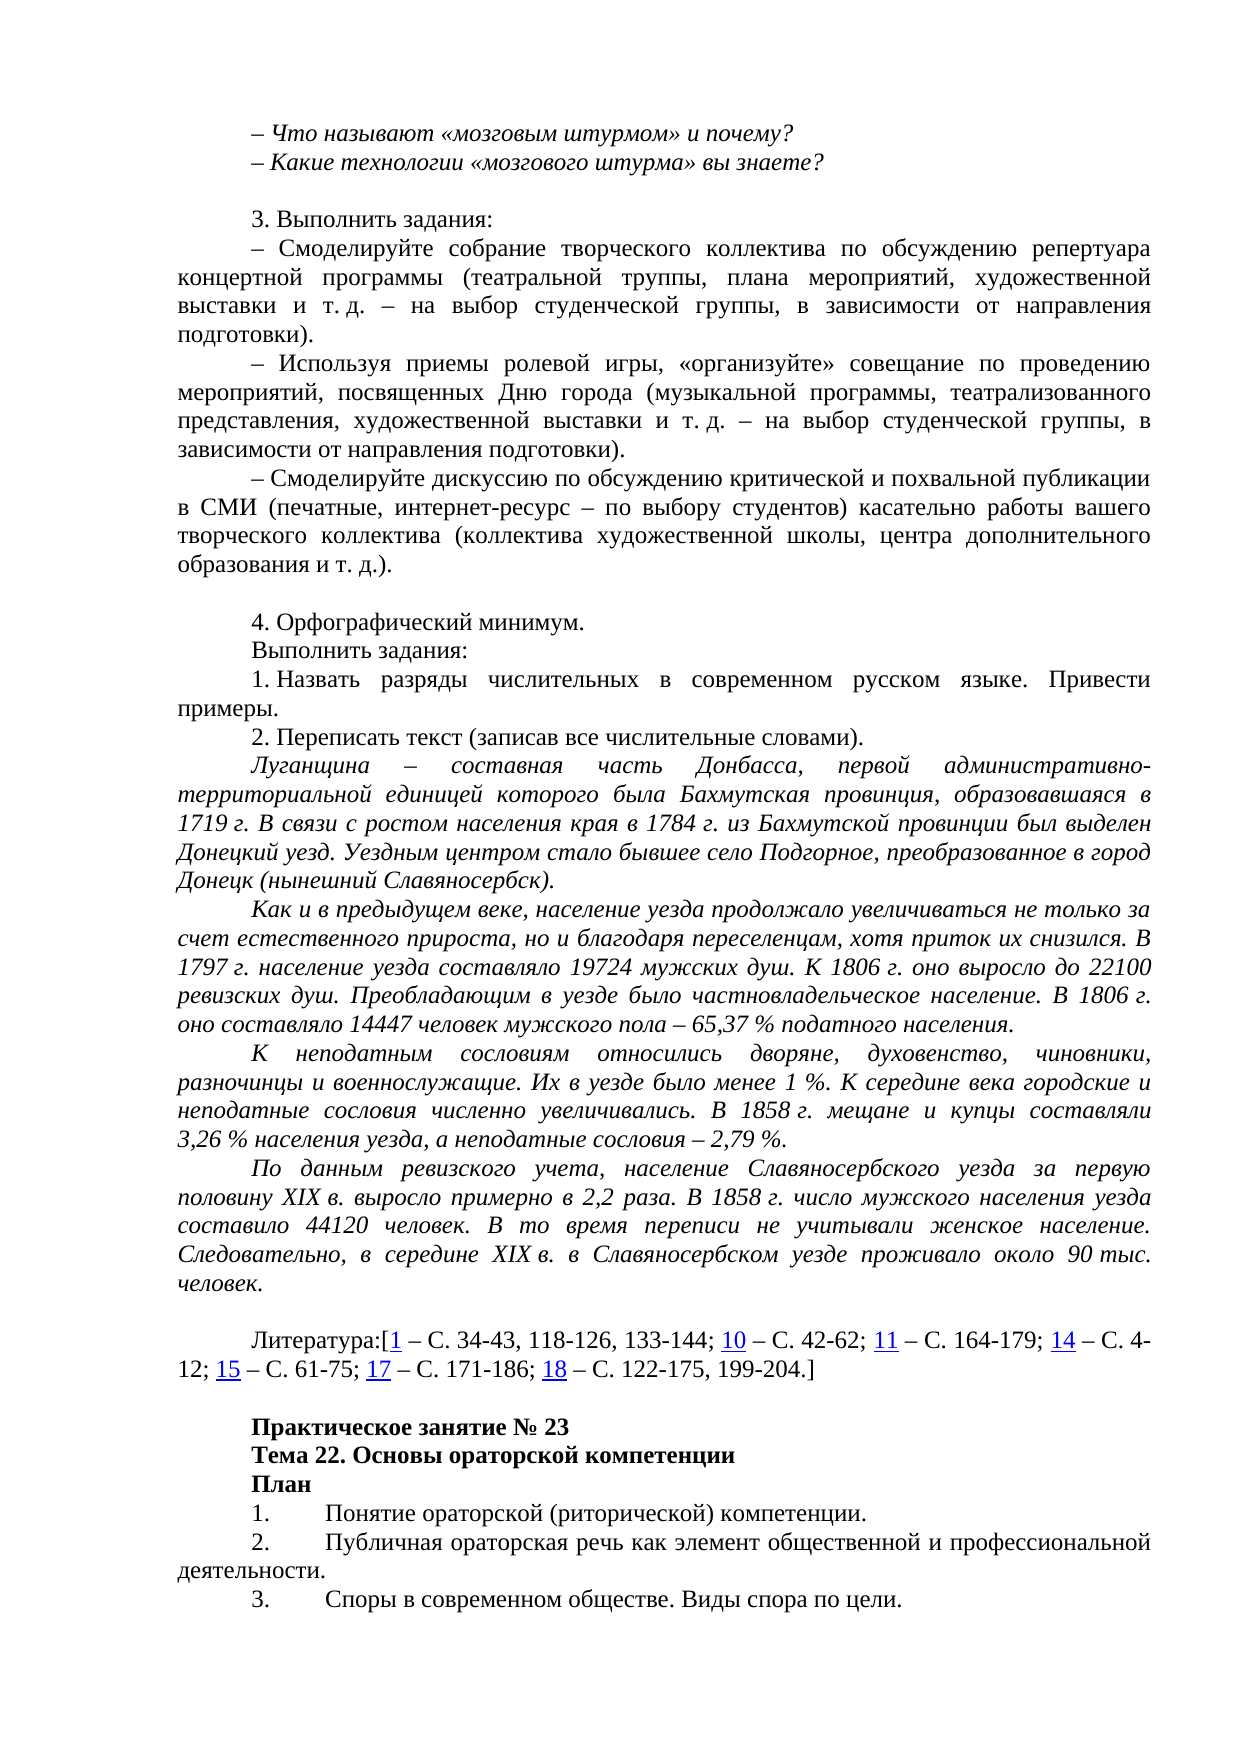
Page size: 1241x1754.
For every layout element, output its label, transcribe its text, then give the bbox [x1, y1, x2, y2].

text Выполнить задания: [177, 636, 1152, 664]
list Понятие ораторской (риторической) компетенции. [177, 1498, 1152, 1527]
text Как и в предыдущем веке, население уезда продолжало увеличиваться не только за счет естественного прироста, но и благодаря переселенцам, хотя приток их снизился. В 1797 г. население уезда составляло 19724 мужских душ. К 1806 г. оно выросло до 22100 ревизских душ. Преобладающим в уезде было частновладельческое население. В 1806 г. оно составляло 14447 человек мужского пола ‒ 65,37 % податного населения. [177, 894, 1152, 1038]
text ‒ Смоделируйте собрание творческого коллектива по обсуждению репертуара концертной программы (театральной труппы, плана мероприятий, художественной выставки и т. д. ‒ на выбор студенческой группы, в зависимости от направления подготовки). [177, 233, 1152, 348]
text 2. Переписать текст (записав все числительные словами). [177, 722, 1152, 751]
text Практическое занятие № 23 [177, 1412, 1152, 1441]
text План [177, 1469, 1152, 1498]
text ‒ Используя приемы ролевой игры, «организуйте» совещание по проведению мероприятий, посвященных Дню города (музыкальной программы, театрализованного представления, художественной выставки и т. д. ‒ на выбор студенческой группы, в зависимости от направления подготовки). [177, 348, 1152, 463]
text Тема 22. Основы ораторской компетенции [177, 1441, 1152, 1469]
text 4. Орфографический минимум. [177, 607, 1152, 636]
text 3. Выполнить задания: [177, 204, 1152, 233]
list Публичная ораторская речь как элемент общественной и профессиональной деятельности. [177, 1527, 1152, 1584]
text 1. Назвать разряды числительных в современном русском языке. Привести примеры. [177, 664, 1152, 722]
text ‒ Какие технологии «мозгового штурма» вы знаете? [177, 147, 1152, 176]
text ‒ Что называют «мозговым штурмом» и почему? [177, 118, 1152, 147]
text Луганщина ‒ составная часть Донбасса, первой административно-территориальной единицей которого была Бахмутская провинция, образовавшаяся в 1719 г. В связи с ростом населения края в 1784 г. из Бахмутской провинции был выделен Донецкий уезд. Уездным центром стало бывшее село Подгорное, преобразованное в город Донецк (нынешний Славяносербск). [177, 751, 1152, 894]
text По данным ревизского учета, население Славяносербского уезда за первую половину ХІХ в. выросло примерно в 2,2 раза. В 1858 г. число мужского населения уезда составило 44120 человек. В то время переписи не учитывали женское население. Следовательно, в середине ХІХ в. в Славяносербском уезде проживало около 90 тыс. человек. [177, 1153, 1152, 1297]
text ‒ Смоделируйте дискуссию по обсуждению критической и похвальной публикации в СМИ (печатные, интернет-ресурс ‒ по выбору студентов) касательно работы вашего творческого коллектива (коллектива художественной школы, центра дополнительного образования и т. д.). [177, 463, 1152, 578]
text Литература:[1 – С. 34-43, 118-126, 133-144; 10 – С. 42-62; 11 – С. 164-179; 14 – С. 4-12; 15 – С. 61-75; 17 – С. 171-186; 18 – С. 122-175, 199-204.] [177, 1326, 1152, 1383]
text К неподатным сословиям относились дворяне, духовенство, чиновники, разночинцы и военнослужащие. Их в уезде было менее 1 %. К середине века городские и неподатные сословия численно увеличивались. В 1858 г. мещане и купцы составляли 3,26 % населения уезда, а неподатные сословия ‒ 2,79 %. [177, 1038, 1152, 1153]
list Споры в современном обществе. Виды спора по цели. [177, 1584, 1152, 1613]
